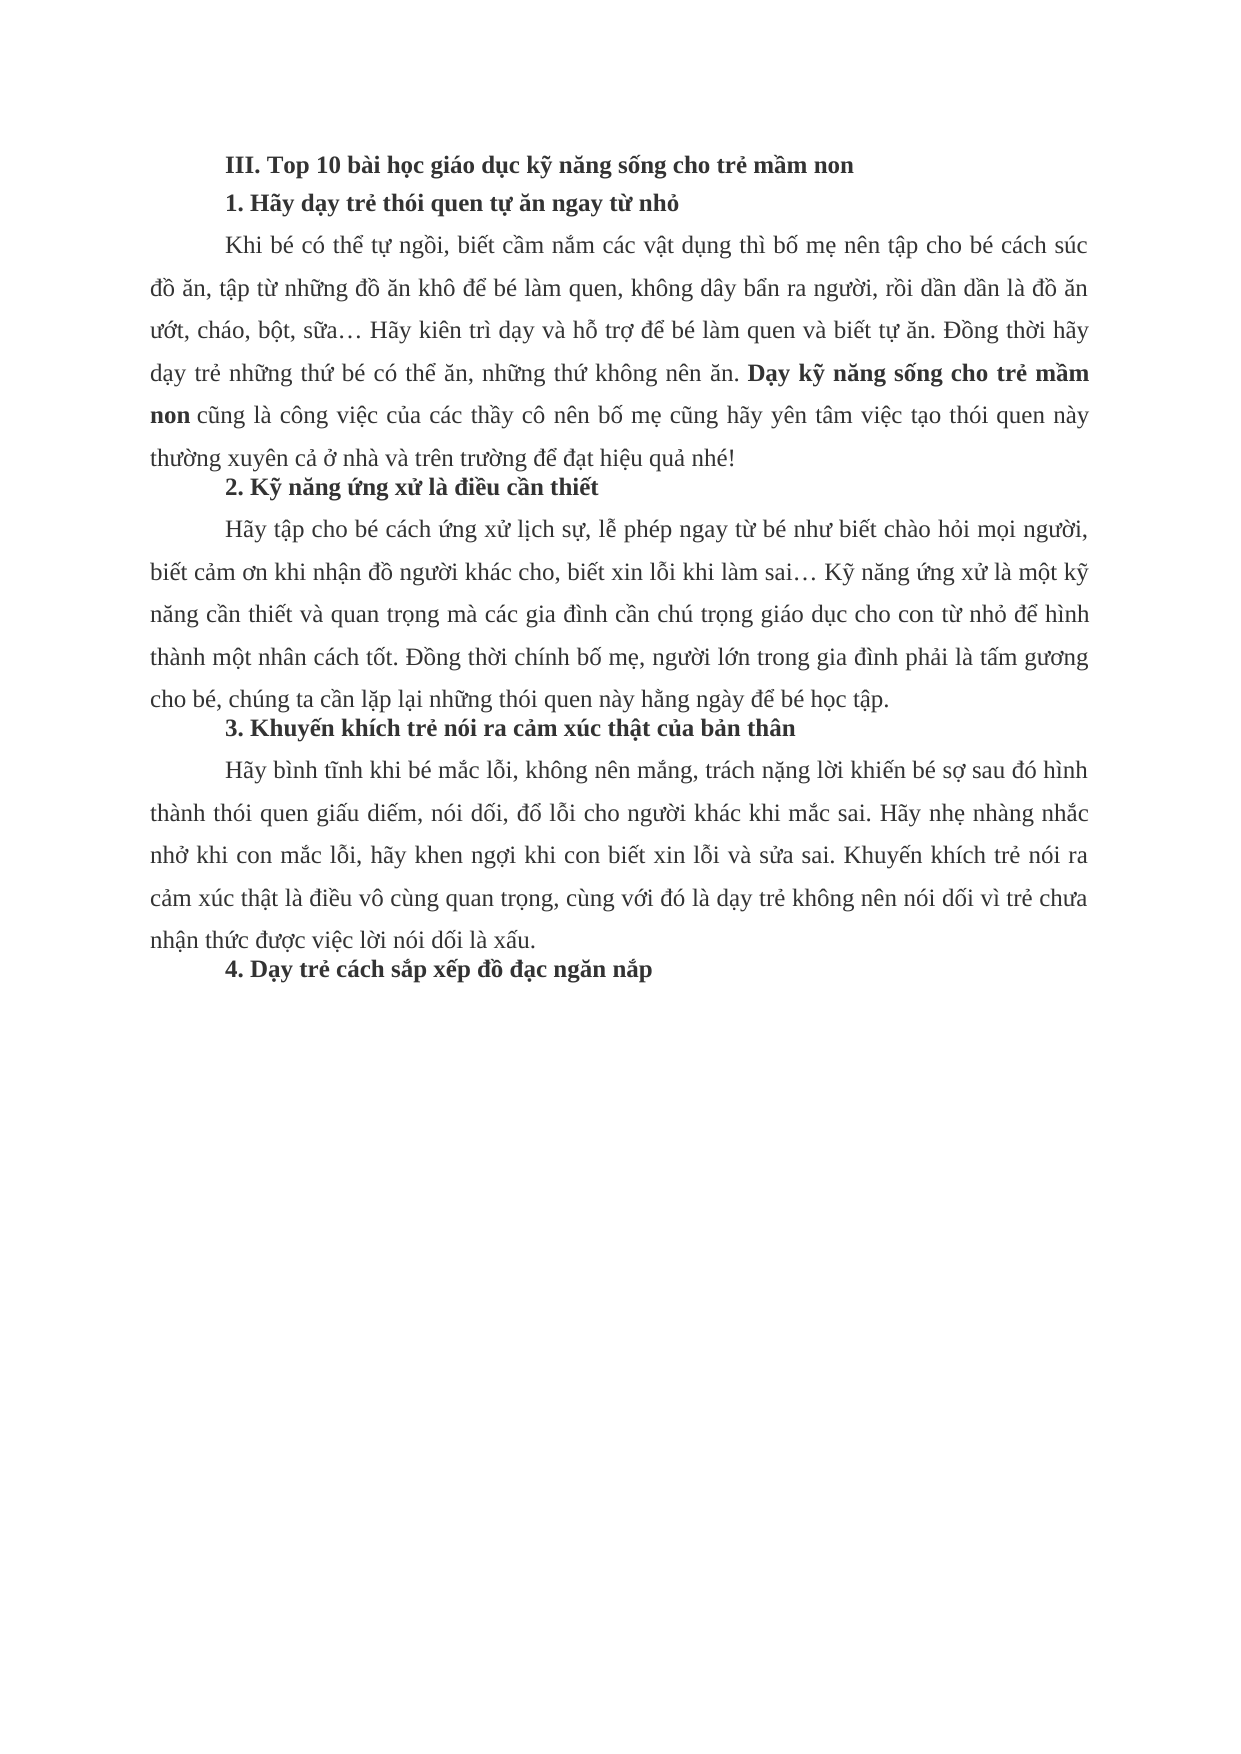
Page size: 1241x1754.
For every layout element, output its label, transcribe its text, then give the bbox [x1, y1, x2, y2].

text Hãy bình tĩnh khi bé mắc lỗi, không nên mắng, trách nặng lời khiến bé sợ sau đó hình thành thói quen giấu diếm, nói dối, đổ lỗi cho người khác khi mắc sai. Hãy nhẹ nhàng nhắc nhở khi con mắc lỗi, hãy khen ngợi khi con biết xin lỗi và sửa sai. Khuyến khích trẻ nói ra cảm xúc thật là điều vô cùng quan trọng, cùng với đó là dạy trẻ không nên nói dối vì trẻ chưa nhận thức được việc lời nói dối là xấu. [150, 742, 1090, 954]
text 2. Kỹ năng ứng xử là điều cần thiết [150, 472, 1090, 501]
text 3. Khuyến khích trẻ nói ra cảm xúc thật của bản thân [150, 713, 1090, 742]
text 1. Hãy dạy trẻ thói quen tự ăn ngay từ nhỏ [150, 188, 1090, 217]
text Khi bé có thể tự ngồi, biết cầm nắm các vật dụng thì bố mẹ nên tập cho bé cách súc đồ ăn, tập từ những đồ ăn khô để bé làm quen, không dây bẩn ra người, rồi dần dần là đồ ăn ướt, cháo, bột, sữa… Hãy kiên trì dạy và hỗ trợ để bé làm quen và biết tự ăn. Đồng thời hãy dạy trẻ những thứ bé có thể ăn, những thứ không nên ăn. Dạy kỹ năng sống cho trẻ mầm non cũng là công việc của các thầy cô nên bố mẹ cũng hãy yên tâm việc tạo thói quen này thường xuyên cả ở nhà và trên trường để đạt hiệu quả nhé! [150, 217, 1090, 472]
text 4. Dạy trẻ cách sắp xếp đồ đạc ngăn nắp [150, 954, 1090, 983]
text III. Top 10 bài học giáo dục kỹ năng sống cho trẻ mầm non [150, 150, 1090, 179]
text Hãy tập cho bé cách ứng xử lịch sự, lễ phép ngay từ bé như biết chào hỏi mọi người, biết cảm ơn khi nhận đồ người khác cho, biết xin lỗi khi làm sai… Kỹ năng ứng xử là một kỹ năng cần thiết và quan trọng mà các gia đình cần chú trọng giáo dục cho con từ nhỏ để hình thành một nhân cách tốt. Đồng thời chính bố mẹ, người lớn trong gia đình phải là tấm gương cho bé, chúng ta cần lặp lại những thói quen này hằng ngày để bé học tập. [150, 501, 1090, 713]
